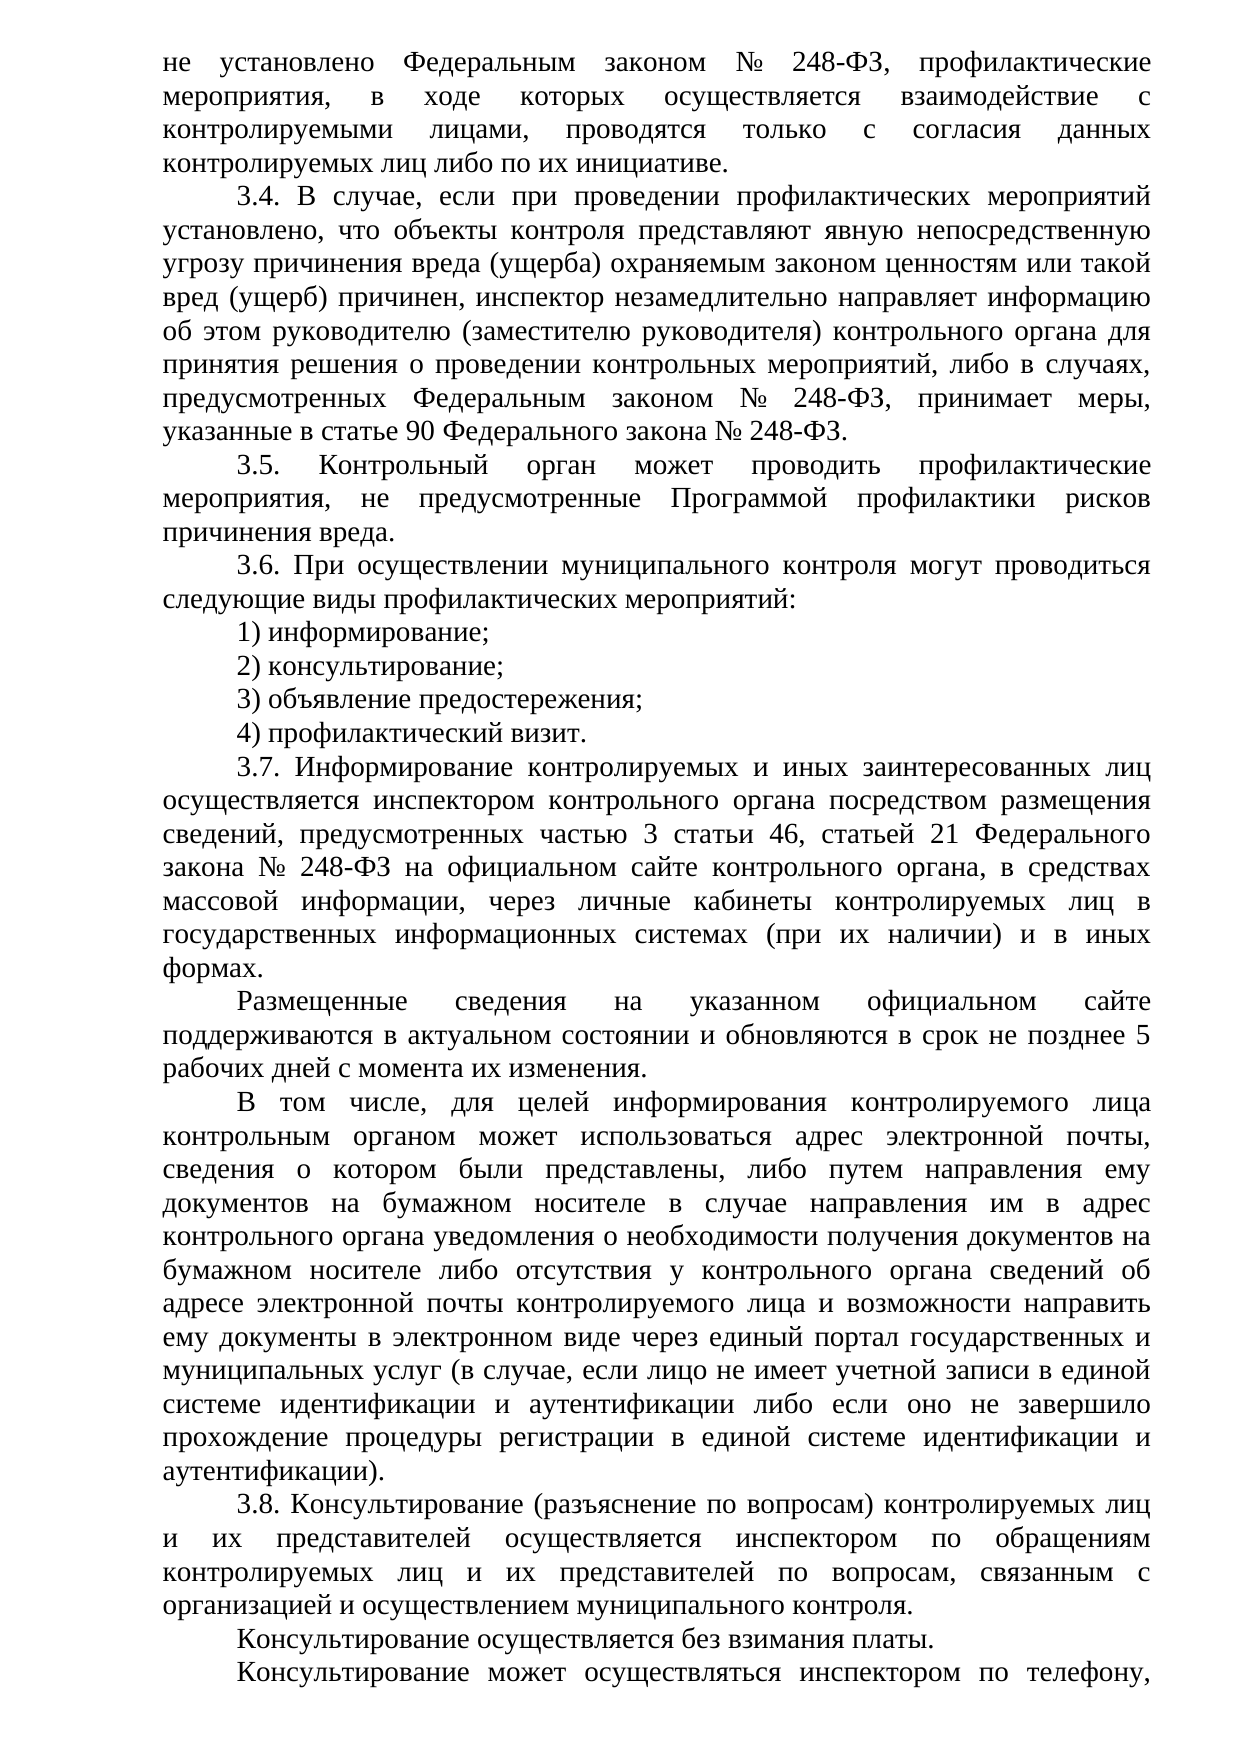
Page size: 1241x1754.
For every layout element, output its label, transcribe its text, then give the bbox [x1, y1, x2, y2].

text 3.8. Консультирование (разъяснение по вопросам) контролируемых лиц и их представителей осуществляется инспектором по обращениям контролируемых лиц и их представителей по вопросам, связанным с организацией и осуществлением муниципального контроля. [162, 1487, 1152, 1621]
text Консультирование осуществляется без взимания платы. [162, 1621, 1152, 1654]
text 2) консультирование; [162, 648, 1152, 682]
text Размещенные сведения на указанном официальном сайте поддерживаются в актуальном состоянии и обновляются в срок не позднее 5 рабочих дней с момента их изменения. [162, 983, 1152, 1084]
text 1) информирование; [162, 614, 1152, 648]
text 3) объявление предостережения; [162, 682, 1152, 715]
text В том числе, для целей информирования контролируемого лица контрольным органом может использоваться адрес электронной почты, сведения о котором были представлены, либо путем направления ему документов на бумажном носителе в случае направления им в адрес контрольного органа уведомления о необходимости получения документов на бумажном носителе либо отсутствия у контрольного органа сведений об адресе электронной почты контролируемого лица и возможности направить ему документы в электронном виде через единый портал государственных и муниципальных услуг (в случае, если лицо не имеет учетной записи в единой системе идентификации и аутентификации либо если оно не завершило прохождение процедуры регистрации в единой системе идентификации и аутентификации). [162, 1084, 1152, 1487]
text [162, 44, 1152, 178]
text 4) профилактический визит. [162, 715, 1152, 749]
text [162, 1654, 1152, 1688]
text 3.7. Информирование контролируемых и иных заинтересованных лиц осуществляется инспектором контрольного органа посредством размещения сведений, предусмотренных частью 3 статьи 46, статьей 21 Федерального закона № 248-ФЗ на официальном сайте контрольного органа, в средствах массовой информации, через личные кабинеты контролируемых лиц в государственных информационных системах (при их наличии) и в иных формах. [162, 749, 1152, 983]
text 3.4. В случае, если при проведении профилактических мероприятий установлено, что объекты контроля представляют явную непосредственную угрозу причинения вреда (ущерба) охраняемым законом ценностям или такой вред (ущерб) причинен, инспектор незамедлительно направляет информацию об этом руководителю (заместителю руководителя) контрольного органа для принятия решения о проведении контрольных мероприятий, либо в случаях, предусмотренных Федеральным законом № 248-ФЗ, принимает меры, указанные в статье 90 Федерального закона № 248-ФЗ. [162, 178, 1152, 447]
text 3.6. При осуществлении муниципального контроля могут проводиться следующие виды профилактических мероприятий: [162, 547, 1152, 614]
text 3.5. Контрольный орган может проводить профилактические мероприятия, не предусмотренные Программой профилактики рисков причинения вреда. [162, 447, 1152, 547]
